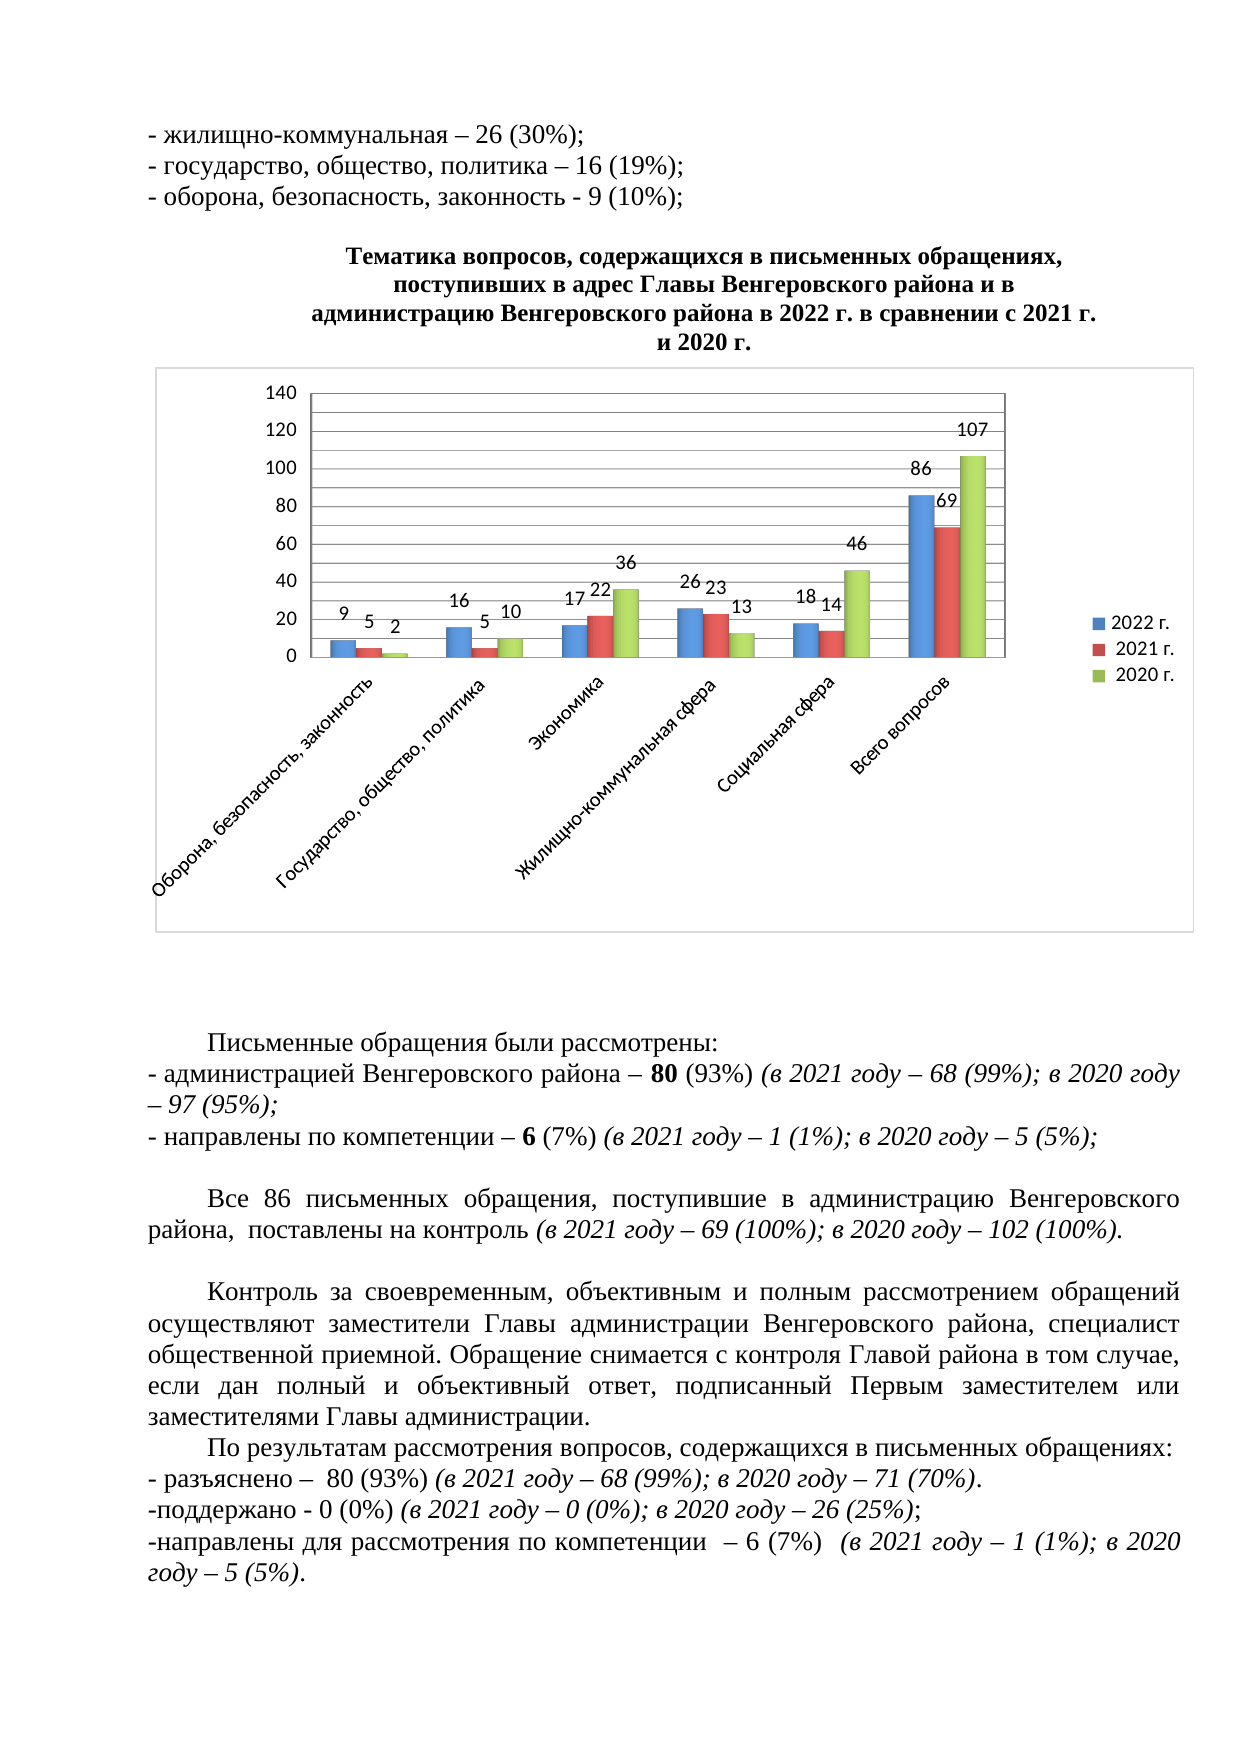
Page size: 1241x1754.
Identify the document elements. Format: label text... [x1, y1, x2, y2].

text Контроль за своевременным, объективным и полным рассмотрением обращений осуществляют заместители Главы администрации Венгеровского района, специалист общественной приемной. Обращение снимается с контроля Главой района в том случае, если дан полный и объективный ответ, подписанный Первым заместителем или заместителями Главы администрации. [148, 1276, 1181, 1431]
text По результатам рассмотрения вопросов, содержащихся в письменных обращениях: [148, 1431, 1181, 1462]
text - оборона, безопасность, законность - 9 (10%); [148, 180, 1181, 212]
text - администрацией Венгеровского района – 80 (93%) (в 2021 году – 68 (99%); в 2020 году – 97 (95%); [148, 1057, 1181, 1120]
text - жилищно-коммунальная – 26 (30%); [148, 118, 1181, 149]
text - разъяснено – 80 (93%) (в 2021 году – 68 (99%); в 2020 году – 71 (70%). [148, 1462, 1181, 1493]
text - направлены по компетенции – 6 (7%) (в 2021 году – 1 (1%); в 2020 году – 5 (5%); [148, 1120, 1181, 1151]
text Все 86 письменных обращения, поступившие в администрацию Венгеровского района, поставлены на контроль (в 2021 году – 69 (100%); в 2020 году – 102 (100%). [148, 1182, 1181, 1244]
text -направлены для рассмотрения по компетенции – 6 (7%) (в 2021 году – 1 (1%); в 2020 году – 5 (5%). [148, 1525, 1181, 1587]
text Письменные обращения были рассмотрены: [148, 1026, 1181, 1057]
text -поддержано - 0 (0%) (в 2021 году – 0 (0%); в 2020 году – 26 (25%); [148, 1493, 1181, 1525]
text - государство, общество, политика – 16 (19%); [148, 149, 1181, 180]
